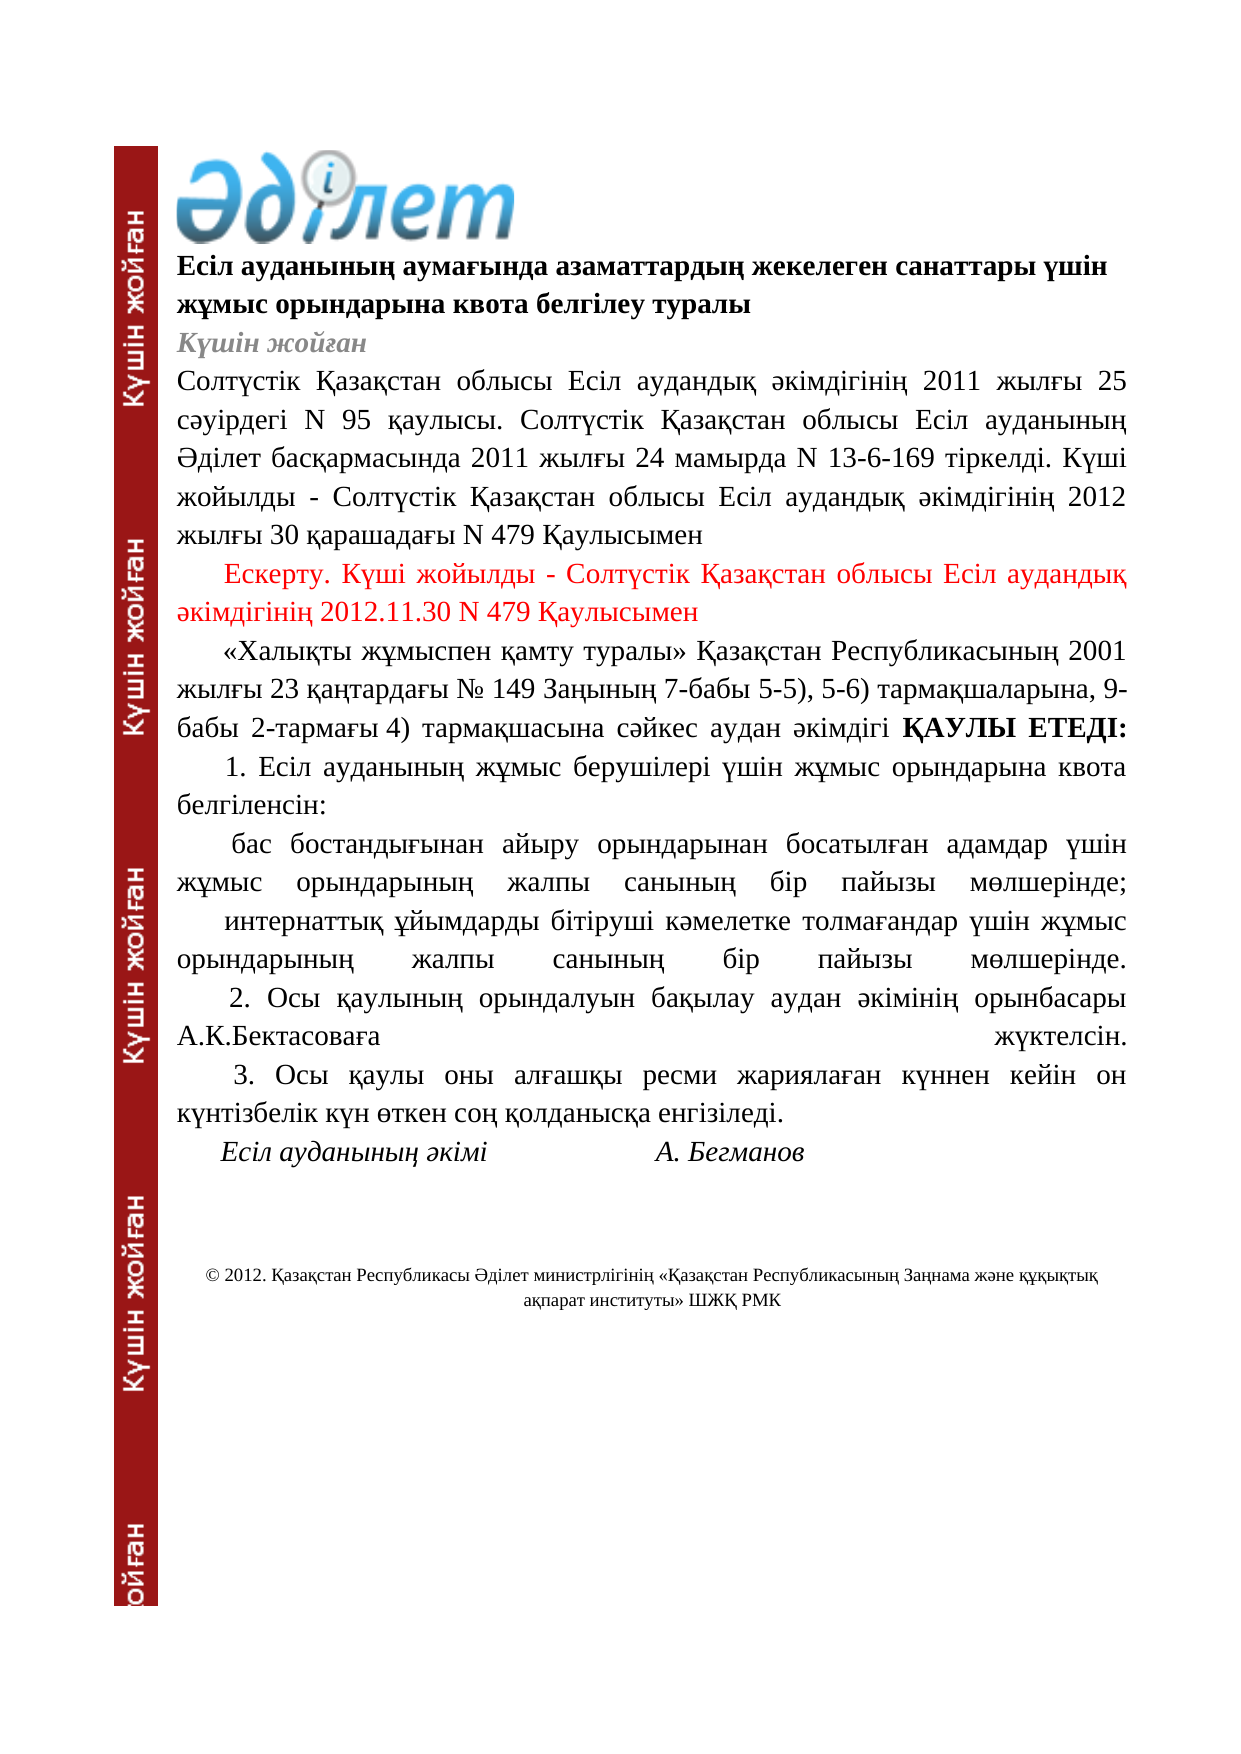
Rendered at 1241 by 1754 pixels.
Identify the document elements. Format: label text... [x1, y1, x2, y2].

picture [114, 628, 158, 633]
picture [176, 150, 515, 244]
text Солтүстік Қазақстан облысы Есіл аудандық әкімдігінің 2011 жылғы 25 сәуірдегі N 95 қаулысы. Солтүстік Қазақстан облысы Есіл ауданының Әділет басқармасында 2011 жылғы 24 мамырда N 13-6-169 тіркелді. Күші жойылды - Солтүстік Қазақстан облысы Есіл аудандық әкімдігінің 2012 жылғы 30 қарашадағы N 479 Қаулысымен [112, 363, 1128, 551]
picture [114, 358, 158, 363]
picture [114, 1129, 158, 1134]
picture [114, 1168, 158, 1264]
text Күшін жойған [112, 325, 1128, 358]
text © 2012. Қазақстан Республикасы Әділет министрлігінің «Қазақстан Республикасының Заңнама және құқықтық ақпарат институты» ШЖҚ РМК [112, 1264, 1128, 1311]
picture [114, 1311, 158, 1606]
text Есіл ауданының аумағында азаматтардың жекелеген санаттары үшін жұмыс орындарына квота белгілеу туралы [112, 248, 1128, 320]
text «Халықты жұмыспен қамту туралы» Қазақстан Республикасының 2001 жылғы 23 қаңтардағы № 149 Заңының 7-бабы 5-5), 5-6) тармақшаларына, 9-бабы 2-тармағы 4) тармақшасына сәйкес аудан әкімдігі ҚАУЛЫ ЕТЕДІ: 1. Есіл ауданының жұмыс берушілері үшін жұмыс орындарына квота белгіленсін: бас бостандығынан айыру орындарынан босатылған адамдар үшін жұмыс орындарының жалпы санының бір пайызы мөлшерінде; интернаттық ұйымдарды бітіруші кәмелетке толмағандар үшін жұмыс орындарының жалпы санының бір пайызы мөлшерінде. 2. Осы қаулының орындалуын бақылау аудан әкімінің орынбасары А.К.Бектасоваға жүктелсін. 3. Осы қаулы оны алғашқы ресми жариялаған күннен кейін он күнтізбелік күн өткен соң қолданысқа енгізіледі. [112, 633, 1128, 1129]
text Ескерту. Күші жойылды - Солтүстік Қазақстан облысы Есіл аудандық әкімдігінің 2012.11.30 N 479 Қаулысымен [112, 556, 1128, 628]
picture [114, 146, 158, 248]
text Есіл ауданының әкімі А. Бегманов [112, 1134, 1128, 1168]
picture [114, 551, 158, 556]
picture [114, 320, 158, 325]
